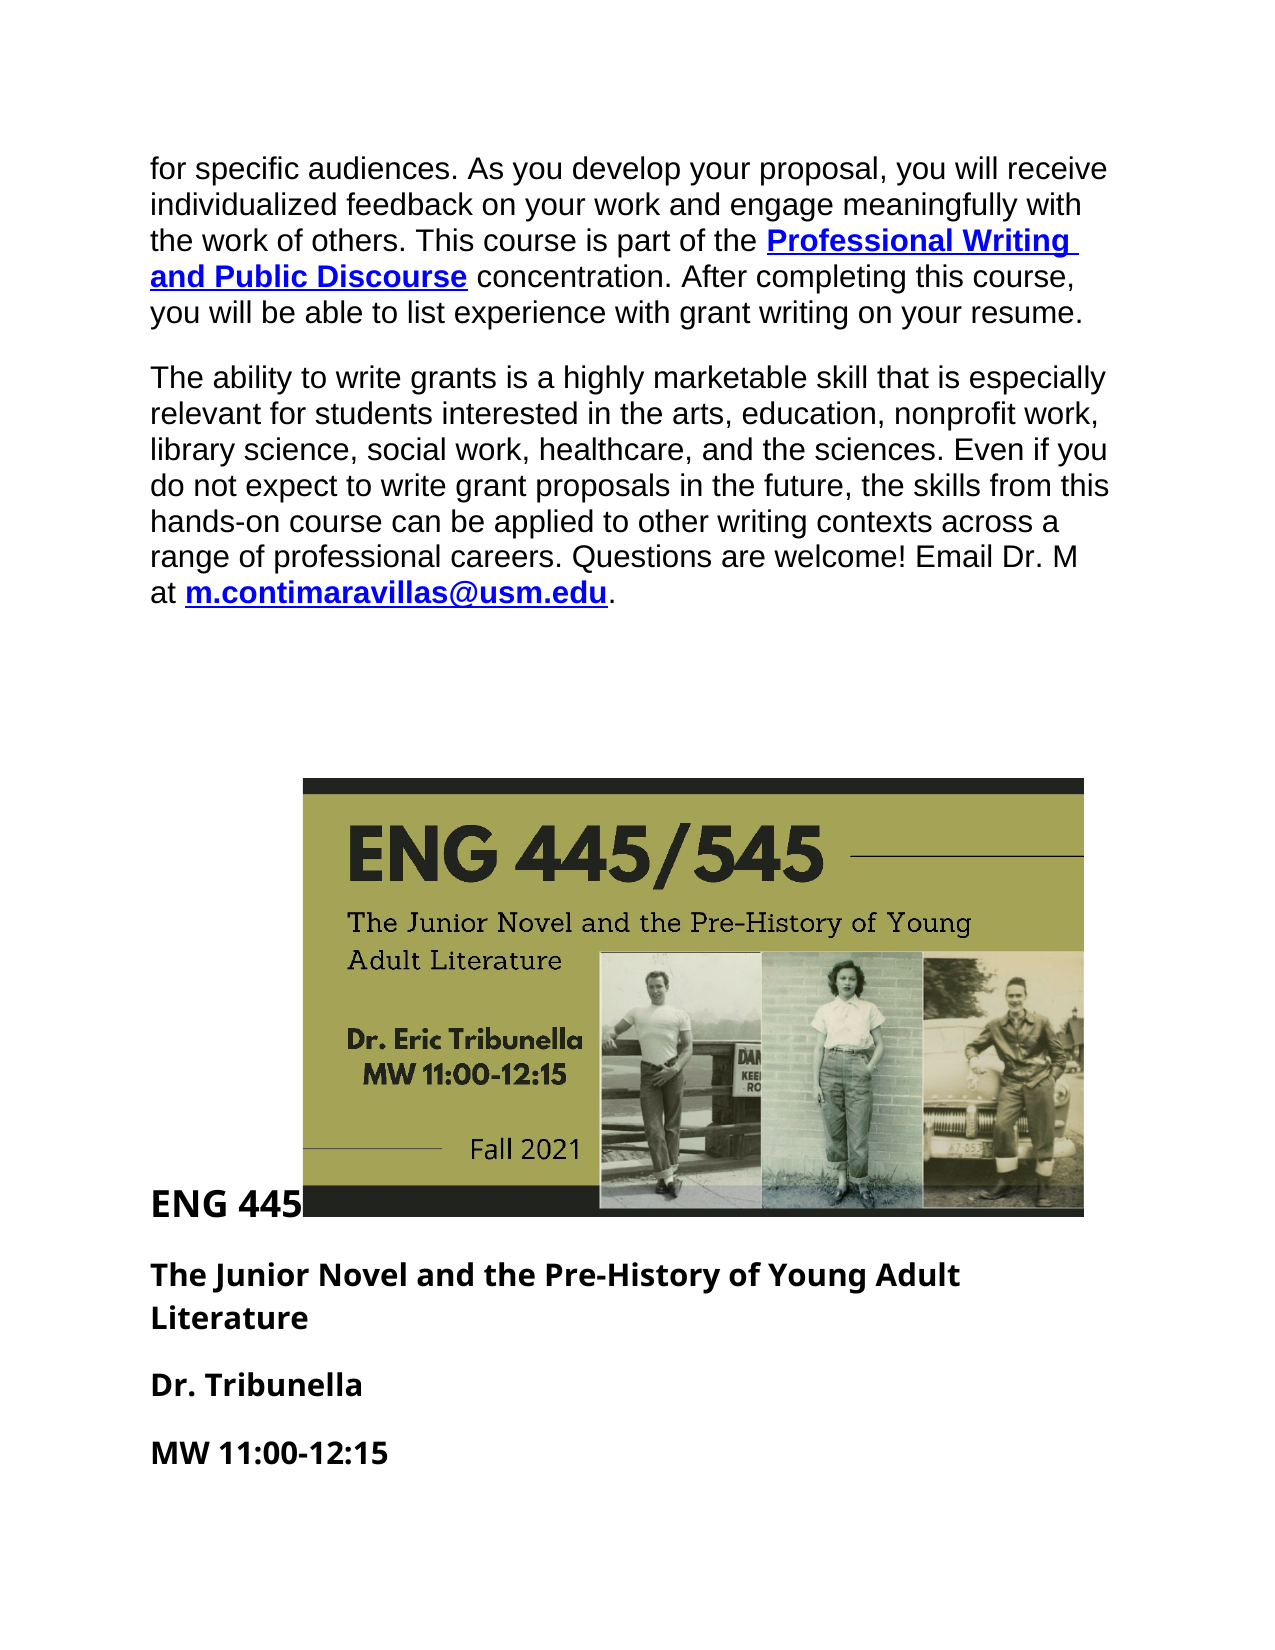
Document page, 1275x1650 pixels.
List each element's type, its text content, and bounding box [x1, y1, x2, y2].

picture [302, 778, 1084, 1217]
text The ability to write grants is a highly marketable skill that is especially relevant for students interested in the arts, education, nonprofit work, library science, social work, healthcare, and the sciences. Even if you do not expect to write grant proposals in the future, the skills from this hands-on course can be applied to other writing contexts across a range of professional careers. Questions are welcome! Email Dr. M at m.contimaravillas@usm.edu. [150, 359, 1125, 610]
text The Junior Novel and the Pre-History of Young Adult Literature [150, 1253, 1125, 1338]
text MW 11:00-12:15 [150, 1431, 1125, 1473]
text Dr. Tribunella [150, 1363, 1125, 1406]
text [150, 150, 1125, 330]
